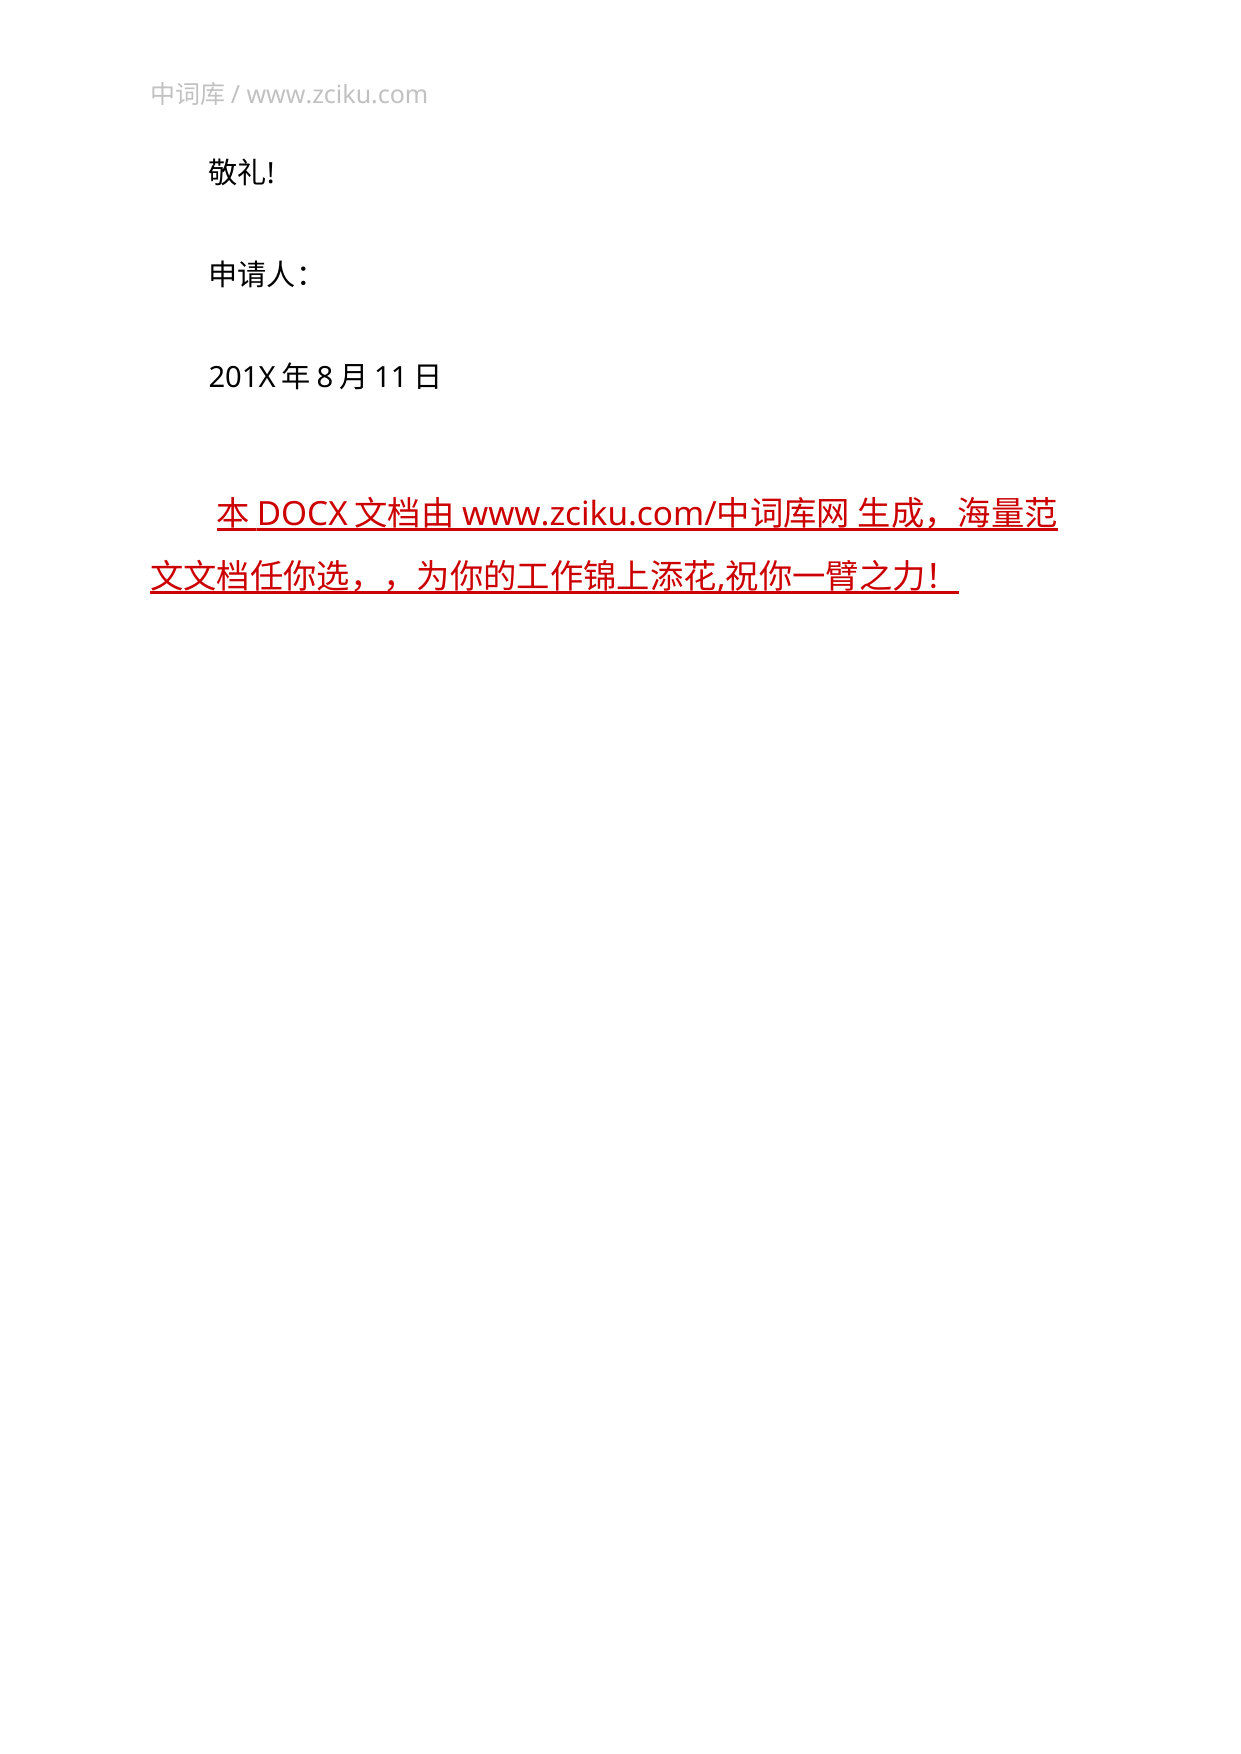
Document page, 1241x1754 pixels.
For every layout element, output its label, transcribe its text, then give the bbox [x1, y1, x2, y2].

text 201X年8月11日 [150, 354, 1090, 396]
text 申请人： [150, 252, 1090, 294]
text 本DOCX文档由 www.zciku.com/中词库网 生成，海量范文文档任你选，，为你的工作锦上添花,祝你一臂之力！ [150, 487, 1090, 598]
text 敬礼! [150, 150, 1090, 192]
